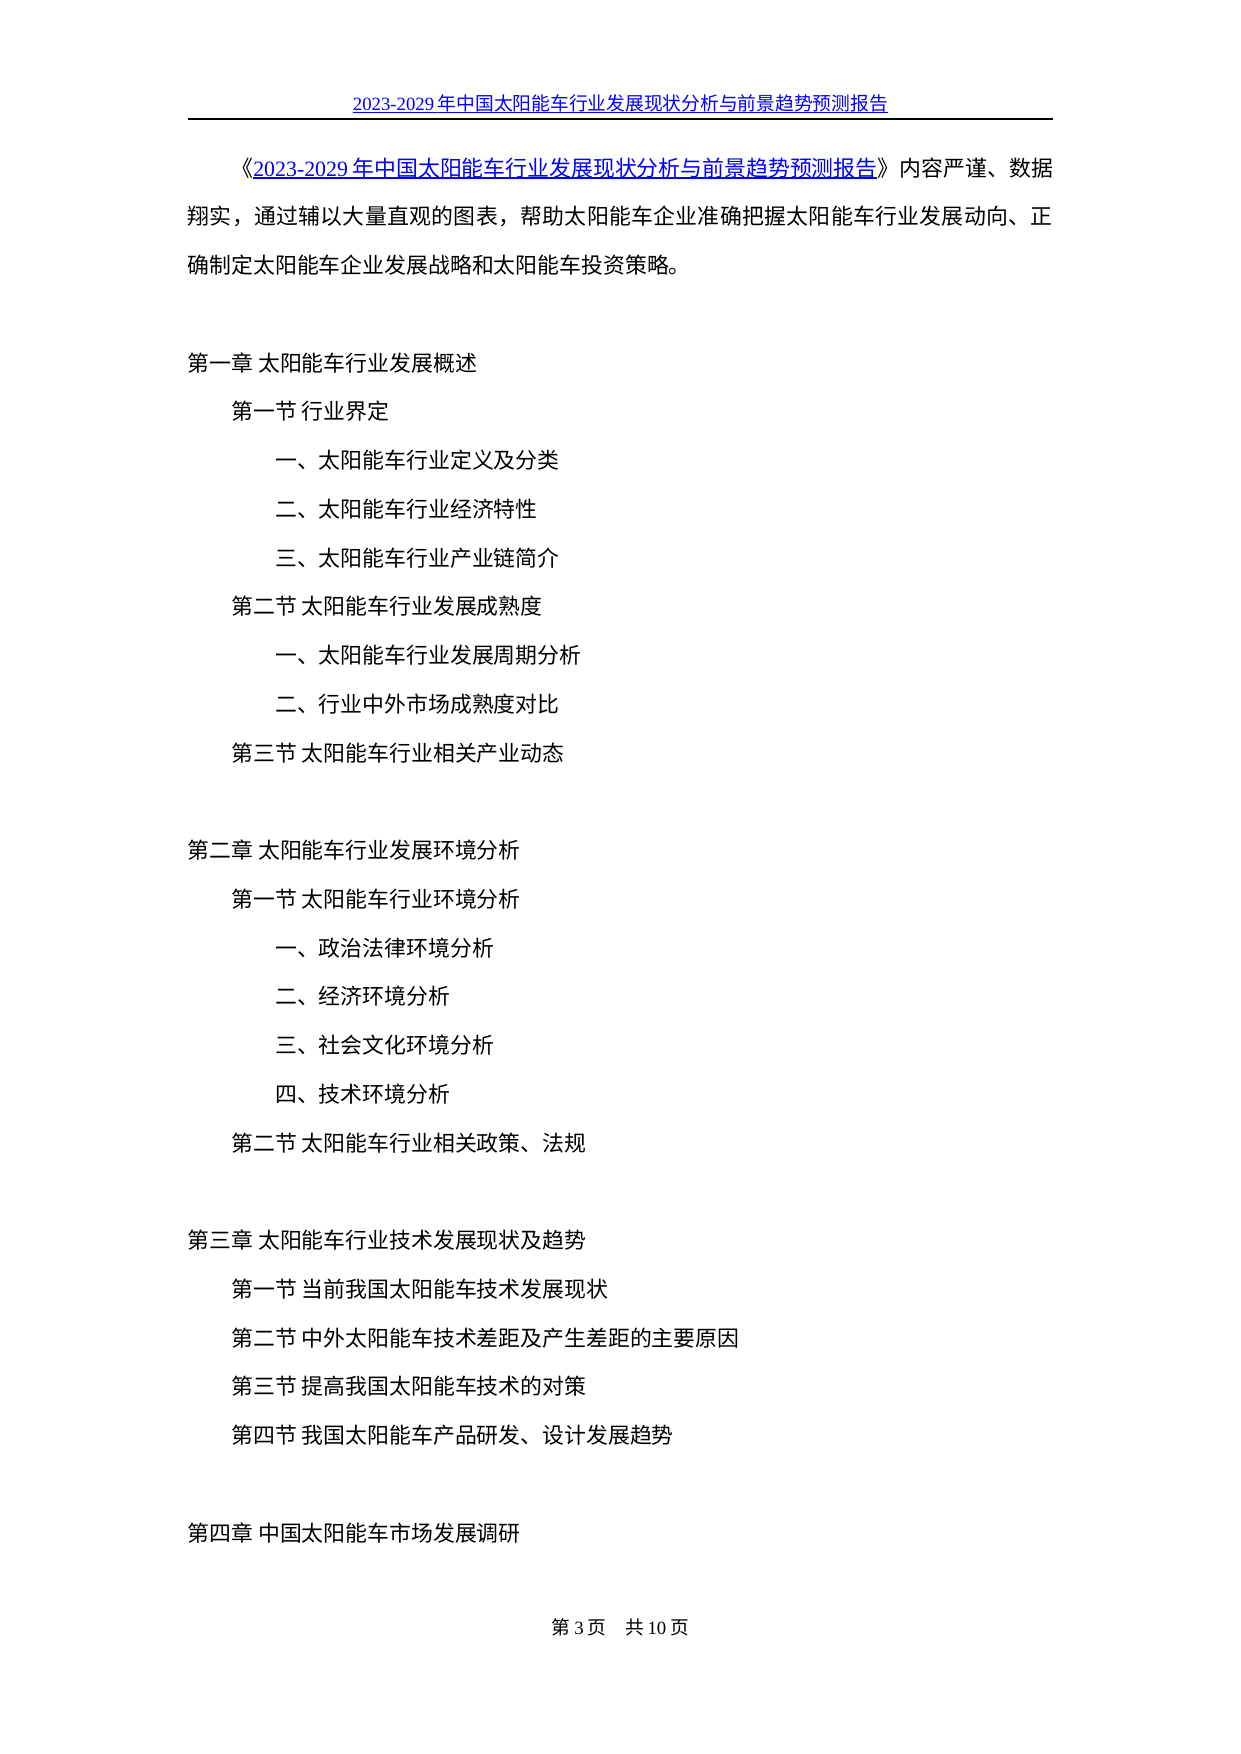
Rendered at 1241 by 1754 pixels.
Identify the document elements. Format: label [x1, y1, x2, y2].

text [187, 150, 1053, 1548]
